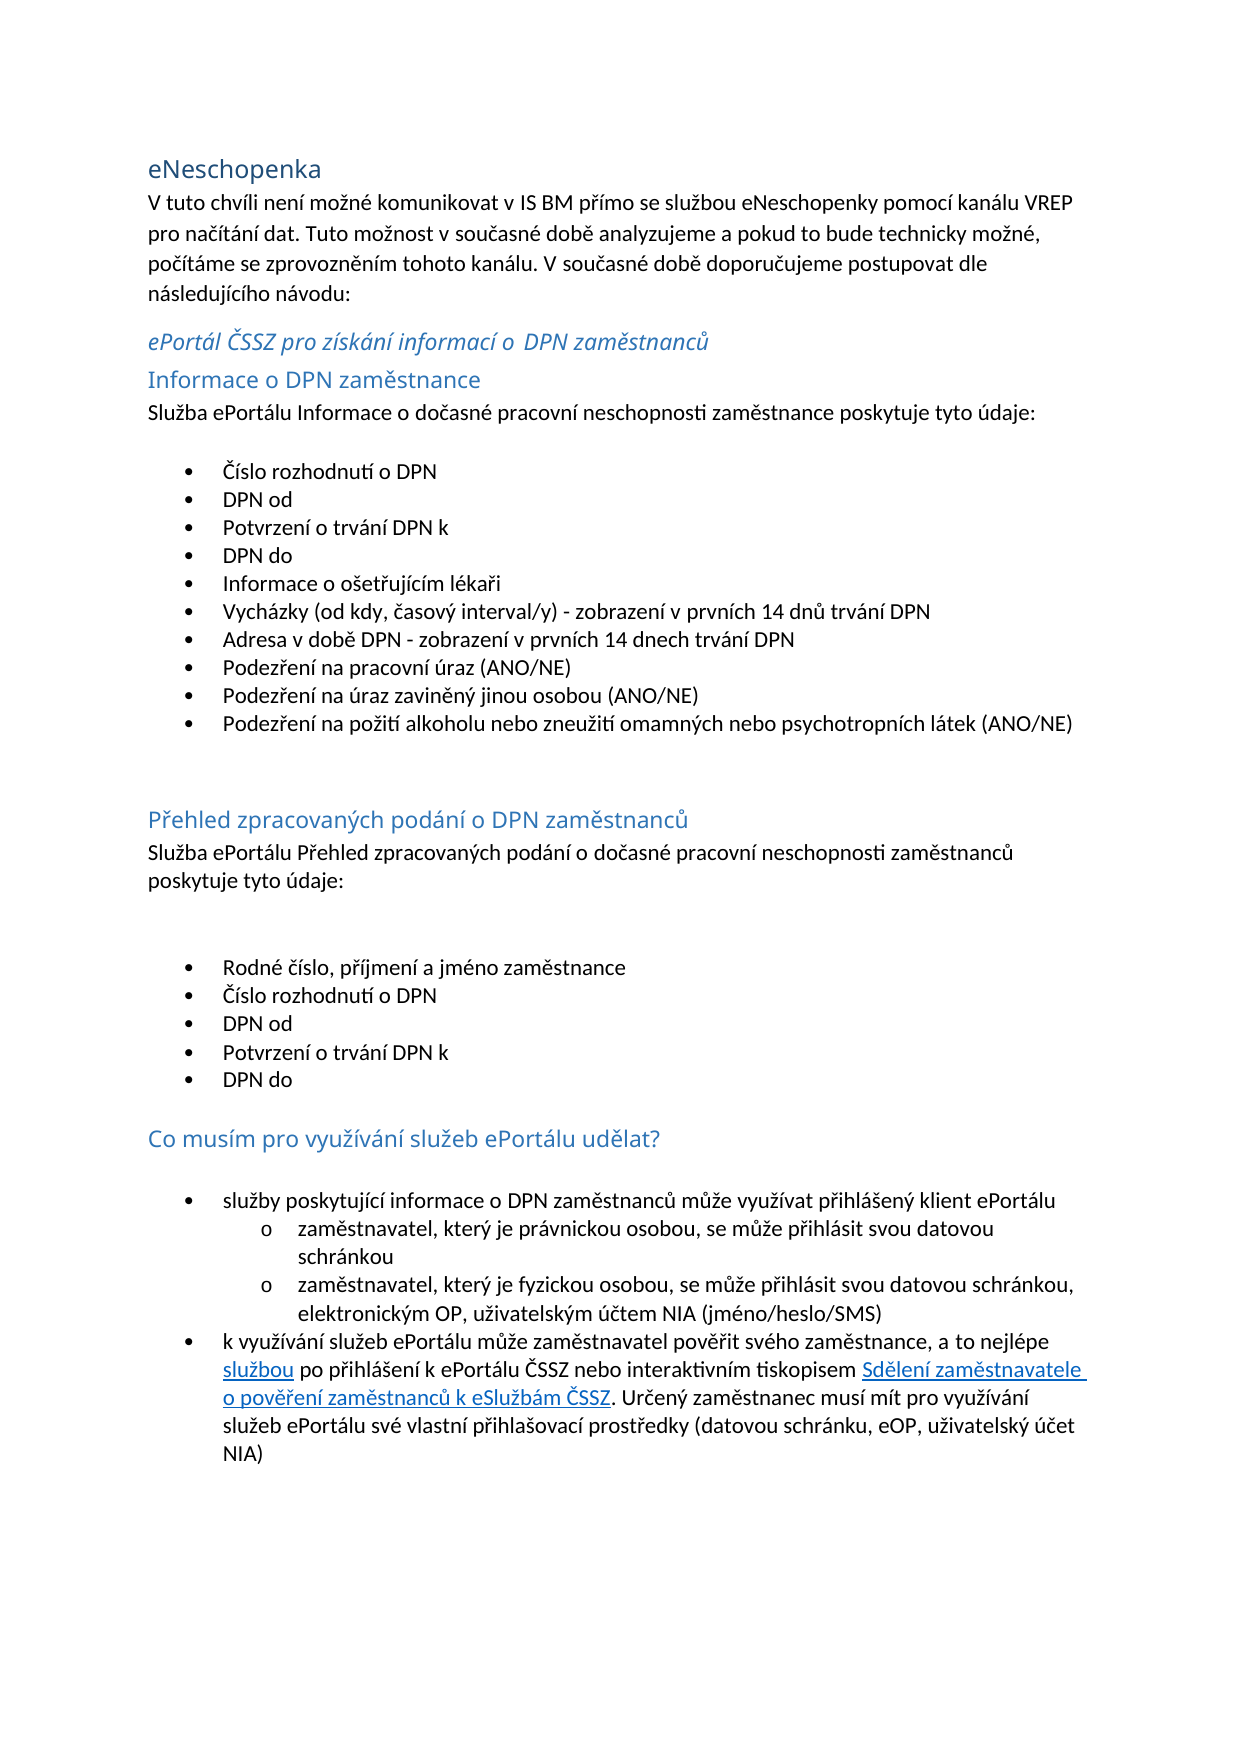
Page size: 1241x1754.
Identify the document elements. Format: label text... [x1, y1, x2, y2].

subtitle ePortál ČSSZ pro získání informací o DPN zaměstnanců [148, 326, 1093, 357]
list Informace o ošetřujícím lékaři [185, 569, 1093, 597]
list DPN od [185, 1009, 1093, 1038]
list zaměstnavatel, který je fyzickou osobou, se může přihlásit svou datovou schránkou, elektronickým OP, uživatelským účtem NIA (jméno/heslo/SMS) [260, 1270, 1093, 1327]
list Adresa v době DPN - zobrazení v prvních 14 dnech trvání DPN [185, 625, 1093, 653]
subtitle Co musím pro využívání služeb ePortálu udělat? [148, 1123, 1093, 1154]
list služby poskytující informace o DPN zaměstnanců může využívat přihlášený klient ePortálu [185, 1186, 1093, 1214]
subtitle Informace o DPN zaměstnance [148, 364, 1093, 395]
list zaměstnavatel, který je právnickou osobou, se může přihlásit svou datovou schránkou [260, 1214, 1093, 1270]
list Potvrzení o trvání DPN k [185, 513, 1093, 541]
list DPN od [185, 485, 1093, 513]
subtitle eNeschopenka [148, 152, 1093, 186]
text Služba ePortálu Informace o dočasné pracovní neschopnosti zaměstnance poskytuje tyto údaje: [148, 398, 1093, 426]
list Podezření na úraz zaviněný jinou osobou (ANO/NE) [185, 681, 1093, 709]
list Číslo rozhodnutí o DPN [185, 982, 1093, 1009]
list DPN do [185, 1066, 1093, 1094]
subtitle Přehled zpracovaných podání o DPN zaměstnanců [148, 804, 1093, 836]
text Služba ePortálu Přehled zpracovaných podání o dočasné pracovní neschopnosti zaměstnanců poskytuje tyto údaje: [148, 838, 1093, 894]
list k využívání služeb ePortálu může zaměstnavatel pověřit svého zaměstnance, a to nejlépe službou po přihlášení k ePortálu ČSSZ nebo interaktivním tiskopisem Sdělení zaměstnavatele o pověření zaměstnanců k eSlužbám ČSSZ. Určený zaměstnanec musí mít pro využívání služeb ePortálu své vlastní přihlašovací prostředky (datovou schránku, eOP, uživatelský účet NIA) [185, 1327, 1093, 1467]
text V tuto chvíli není možné komunikovat v IS BM přímo se službou eNeschopenky pomocí kanálu VREP pro načítání dat. Tuto možnost v současné době analyzujeme a pokud to bude technicky možné, počítáme se zprovozněním tohoto kanálu. V současné době doporučujeme postupovat dle následujícího návodu: [148, 188, 1093, 307]
list DPN do [185, 541, 1093, 569]
list Číslo rozhodnutí o DPN [185, 457, 1093, 485]
list Rodné číslo, příjmení a jméno zaměstnance [185, 953, 1093, 982]
list Podezření na pracovní úraz (ANO/NE) [185, 653, 1093, 681]
list Vycházky (od kdy, časový interval/y) - zobrazení v prvních 14 dnů trvání DPN [185, 597, 1093, 625]
list Podezření na požití alkoholu nebo zneužití omamných nebo psychotropních látek (ANO/NE) [185, 709, 1093, 737]
list Potvrzení o trvání DPN k [185, 1038, 1093, 1066]
